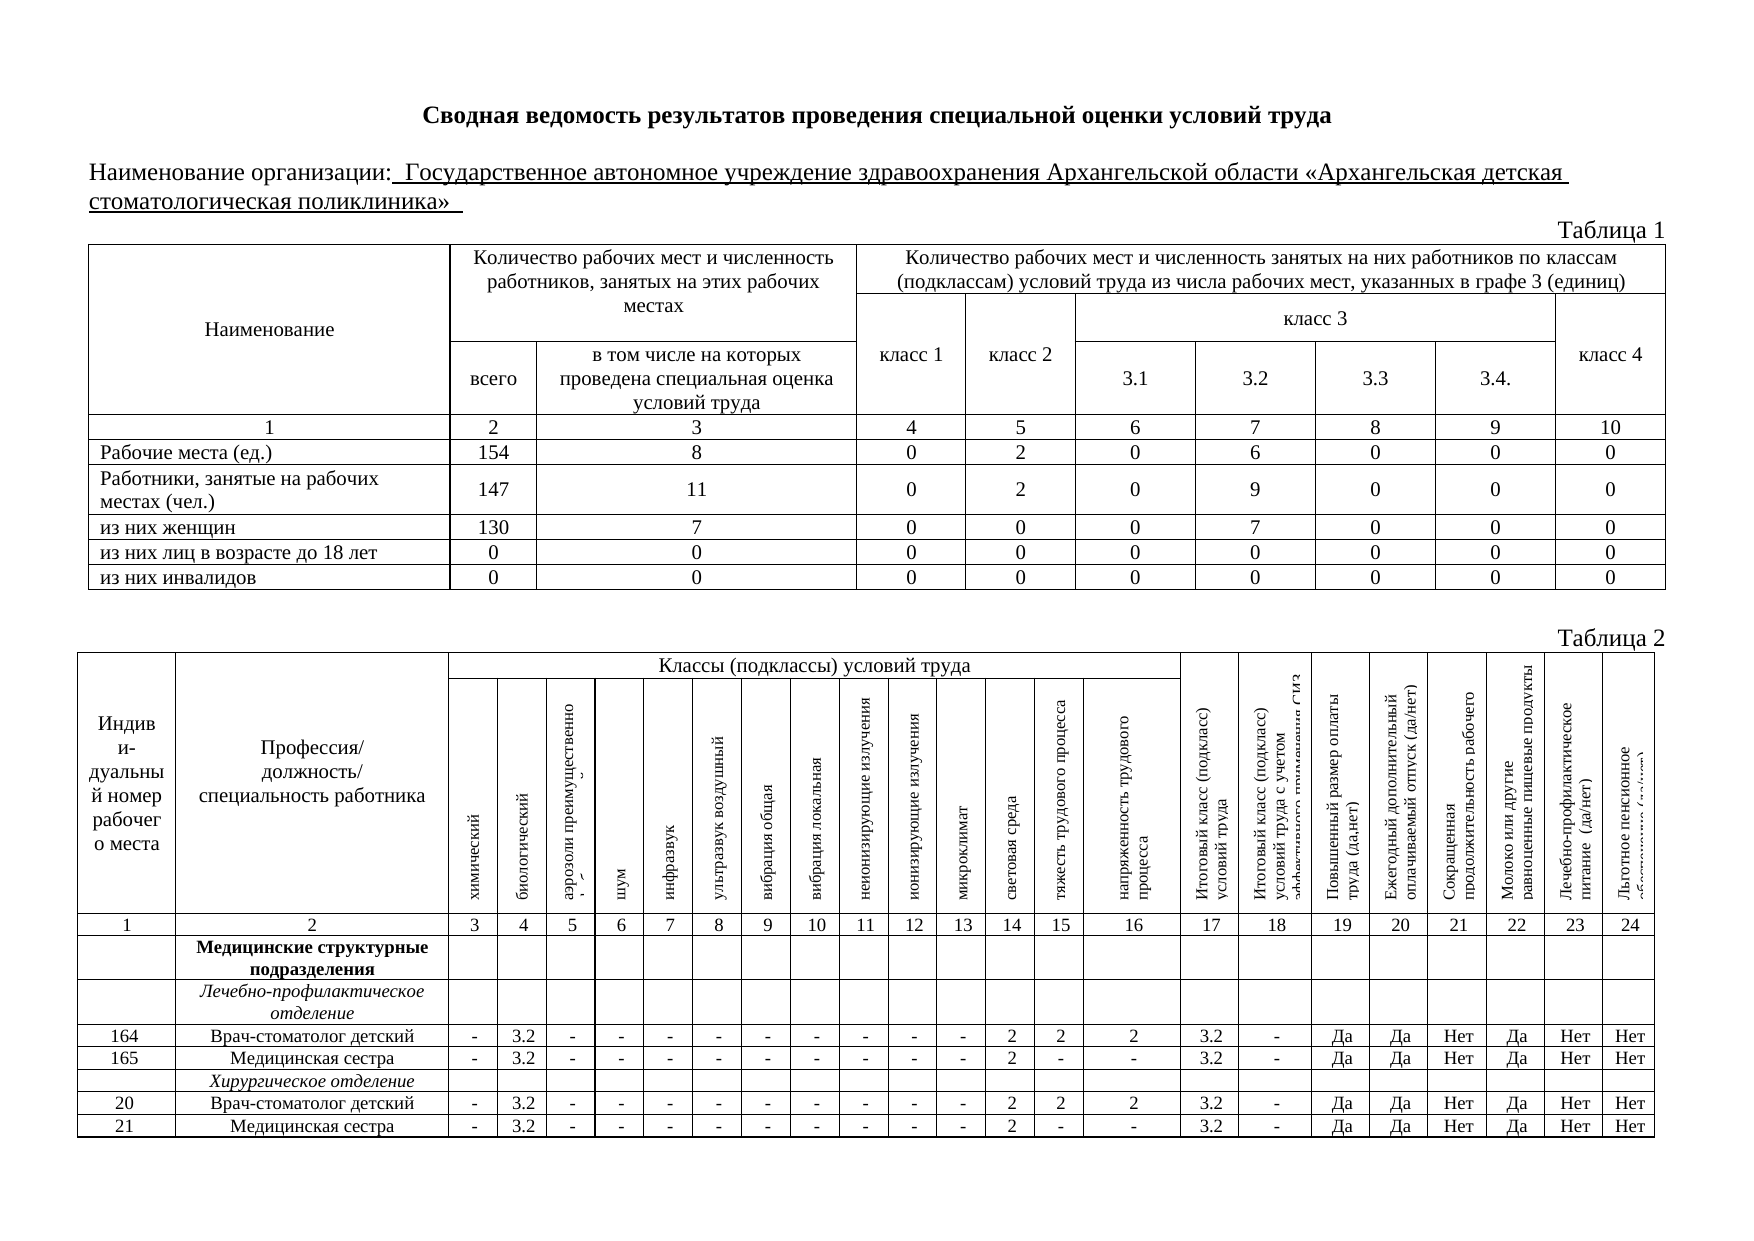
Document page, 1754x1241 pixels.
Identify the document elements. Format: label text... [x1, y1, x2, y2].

table_cell химический [449, 679, 497, 912]
table_cell [1239, 980, 1311, 1023]
text Таблица 2 [89, 623, 1665, 652]
table_cell Нет [1545, 1047, 1602, 1069]
table_cell - [937, 1047, 985, 1069]
text Таблица 1 [89, 215, 1665, 244]
table_cell 6 [1076, 415, 1195, 439]
table_cell [78, 936, 175, 979]
table_cell - [449, 1092, 497, 1114]
table_cell - [1084, 1115, 1180, 1136]
table_cell [1370, 1070, 1427, 1091]
table_cell Медицинская сестра [176, 1047, 448, 1069]
table_cell 8 [537, 440, 856, 464]
table_cell - [840, 1092, 888, 1114]
table_cell - [596, 1092, 643, 1114]
table_cell - [889, 1047, 936, 1069]
table_cell [596, 1070, 643, 1091]
table_cell [1487, 1070, 1544, 1091]
table_cell 0 [1316, 515, 1435, 539]
table_cell из них лиц в возрасте до 18 лет [89, 540, 449, 564]
table_cell [693, 980, 741, 1023]
table_cell 0 [1556, 440, 1665, 464]
table_cell - [449, 1115, 497, 1136]
table_cell 0 [1316, 540, 1435, 564]
table_cell 147 [451, 465, 536, 513]
table_cell ионизирующие излучения [889, 679, 936, 912]
table_cell 10 [791, 914, 839, 935]
table_cell вибрация локальная [791, 679, 839, 912]
table_cell Да [1312, 1047, 1369, 1069]
table_cell - [693, 1092, 741, 1114]
table_cell 8 [1316, 415, 1435, 439]
table_cell 3 [537, 415, 856, 439]
table_cell - [742, 1047, 790, 1069]
table_cell [1545, 980, 1602, 1023]
table_cell 0 [857, 465, 965, 513]
table_cell 2 [986, 1025, 1034, 1046]
table_cell 15 [1035, 914, 1083, 935]
table_cell - [693, 1047, 741, 1069]
table_cell [1603, 936, 1654, 979]
table_cell [449, 1070, 497, 1091]
table_cell 0 [1436, 440, 1555, 464]
table_cell [547, 980, 594, 1023]
table_cell [1545, 1070, 1602, 1091]
table_header Молоко или другие равноценные пищевые продукты (да/нет) [1487, 653, 1544, 912]
table_cell [1181, 1070, 1238, 1091]
table_cell 7 [537, 515, 856, 539]
table_cell 0 [1436, 540, 1555, 564]
table_cell из них инвалидов [89, 565, 449, 589]
table_cell Врач-стоматолог детский [176, 1025, 448, 1046]
table_cell Нет [1428, 1025, 1486, 1046]
table_cell класс 1 [857, 294, 965, 414]
text Наименование организации: [89, 157, 1665, 215]
table_cell 20 [1370, 914, 1427, 935]
table_cell 2 [986, 1047, 1034, 1069]
table_cell Рабочие места (ед.) [89, 440, 449, 464]
table_cell 1 [89, 415, 449, 439]
table_cell 17 [1181, 914, 1238, 935]
table_cell [1487, 936, 1544, 979]
table_cell аэрозоли преимущественно фиброгенного действия [547, 679, 594, 912]
table_cell 3.2 [1196, 342, 1315, 414]
table_cell - [840, 1025, 888, 1046]
table_cell [937, 936, 985, 979]
table_cell 165 [78, 1047, 175, 1069]
table_cell 0 [1076, 515, 1195, 539]
table_cell 11 [537, 465, 856, 513]
table_cell Да [1370, 1025, 1427, 1046]
table_cell Да [1487, 1115, 1544, 1136]
table_cell класс 2 [966, 294, 1075, 414]
table_cell Нет [1545, 1115, 1602, 1136]
table_cell [840, 936, 888, 979]
table_cell 0 [857, 540, 965, 564]
table_cell 3.4. [1436, 342, 1555, 414]
table_cell - [1239, 1025, 1311, 1046]
table_header Индивидуальный номер рабочего места [78, 653, 175, 912]
table_cell 0 [1556, 515, 1665, 539]
table_cell - [742, 1025, 790, 1046]
table_cell [1603, 1070, 1654, 1091]
table_cell 21 [1428, 914, 1486, 935]
table_cell 0 [1436, 465, 1555, 513]
table_cell 2 [986, 1115, 1034, 1136]
table_cell 3.2 [1181, 1115, 1238, 1136]
table_cell 0 [966, 540, 1075, 564]
table_cell 0 [1076, 440, 1195, 464]
table_cell [644, 980, 692, 1023]
table_cell [1370, 980, 1427, 1023]
table_cell 0 [1316, 440, 1435, 464]
table_cell 13 [937, 914, 985, 935]
table_cell Медицинская сестра [176, 1115, 448, 1136]
table_cell 18 [1239, 914, 1311, 935]
table_cell [1181, 980, 1238, 1023]
table_cell - [644, 1115, 692, 1136]
table_cell 8 [693, 914, 741, 935]
table_cell - [449, 1047, 497, 1069]
table_cell - [1239, 1115, 1311, 1136]
table_cell - [1035, 1047, 1083, 1069]
table_cell Да [1370, 1047, 1427, 1069]
table_header Количество рабочих мест и численность работников, занятых на этих рабочих местах [451, 245, 856, 341]
table_cell Нет [1428, 1047, 1486, 1069]
table_cell [986, 1070, 1034, 1091]
table_header Итоговый класс (подкласс) условий труда [1181, 653, 1238, 912]
table_cell шум [596, 679, 643, 912]
table_cell - [889, 1092, 936, 1114]
table_cell 2 [1035, 1092, 1083, 1114]
table_cell - [937, 1025, 985, 1046]
table_cell Нет [1603, 1115, 1654, 1136]
table_header Профессия/ должность/ специальность работника [176, 653, 448, 912]
table_cell 0 [857, 565, 965, 589]
table_header Классы (подклассы) условий труда [449, 653, 1180, 678]
table_cell 2 [1035, 1025, 1083, 1046]
table_cell 23 [1545, 914, 1602, 935]
table_cell 0 [1076, 565, 1195, 589]
table_cell - [1239, 1092, 1311, 1114]
table_cell - [547, 1025, 594, 1046]
table_cell - [547, 1092, 594, 1114]
table_cell 130 [451, 515, 536, 539]
table_cell 0 [451, 540, 536, 564]
table_cell [937, 980, 985, 1023]
table_cell [1603, 980, 1654, 1023]
table_cell Нет [1428, 1092, 1486, 1114]
table_cell [596, 936, 643, 979]
table_cell 6 [1196, 440, 1315, 464]
table_cell [78, 980, 175, 1023]
table_cell 0 [1196, 540, 1315, 564]
table_cell 3.2 [1181, 1047, 1238, 1069]
table_cell [791, 980, 839, 1023]
table_cell [1428, 980, 1486, 1023]
table_cell [547, 1070, 594, 1091]
table_cell - [693, 1115, 741, 1136]
table_cell [1084, 1070, 1180, 1091]
table_cell Врач-стоматолог детский [176, 1092, 448, 1114]
table_cell Да [1487, 1047, 1544, 1069]
table_header Льготное пенсионное обеспечение (да/нет) [1603, 653, 1654, 912]
table_cell Нет [1603, 1047, 1654, 1069]
table_cell - [742, 1092, 790, 1114]
table_cell 0 [1076, 540, 1195, 564]
table_cell 4 [857, 415, 965, 439]
table_cell [1312, 936, 1369, 979]
table_cell класс 3 [1076, 294, 1555, 341]
table_cell Да [1370, 1115, 1427, 1136]
table_cell 3.1 [1076, 342, 1195, 414]
table_cell [1545, 936, 1602, 979]
table_cell 4 [498, 914, 546, 935]
table_cell [791, 936, 839, 979]
table_cell - [596, 1025, 643, 1046]
table_cell - [791, 1047, 839, 1069]
table_cell инфразвук [644, 679, 692, 912]
table_cell тяжесть трудового процесса [1035, 679, 1083, 912]
table_header Наименование [89, 245, 449, 414]
table_cell [889, 936, 936, 979]
table_cell 0 [857, 515, 965, 539]
table_cell 16 [1084, 914, 1180, 935]
table_cell 3.2 [498, 1047, 546, 1069]
table_cell 0 [1436, 565, 1555, 589]
table_cell 14 [986, 914, 1034, 935]
table_cell ультразвук воздушный [693, 679, 741, 912]
table_cell 10 [1556, 415, 1665, 439]
table_cell - [644, 1025, 692, 1046]
table_cell 0 [1196, 565, 1315, 589]
table_cell - [791, 1092, 839, 1114]
table_cell класс 4 [1556, 294, 1665, 414]
table_cell Да [1312, 1092, 1369, 1114]
table_cell [1239, 936, 1311, 979]
table_cell Нет [1603, 1025, 1654, 1046]
table_cell 7 [1196, 415, 1315, 439]
table_cell 2 [1084, 1092, 1180, 1114]
table_cell 0 [1436, 515, 1555, 539]
table_cell 12 [889, 914, 936, 935]
table_cell Да [1487, 1025, 1544, 1046]
table_cell 11 [840, 914, 888, 935]
table_cell 0 [1076, 465, 1195, 513]
table_header Повышенный размер оплаты труда (да,нет) [1312, 653, 1369, 912]
table_cell - [644, 1092, 692, 1114]
table_cell - [889, 1025, 936, 1046]
table_cell микроклимат [937, 679, 985, 912]
table_cell 2 [986, 1092, 1034, 1114]
table_cell 21 [78, 1115, 175, 1136]
table_cell [644, 936, 692, 979]
table_cell [791, 1070, 839, 1091]
table_cell [1035, 936, 1083, 979]
table_cell - [937, 1092, 985, 1114]
table_cell [449, 980, 497, 1023]
table_cell - [742, 1115, 790, 1136]
table_cell Нет [1428, 1115, 1486, 1136]
text Сводная ведомость результатов проведения специальной оценки условий труда [89, 100, 1665, 129]
table_cell - [449, 1025, 497, 1046]
table_cell [742, 936, 790, 979]
table_cell - [547, 1115, 594, 1136]
table_cell 154 [451, 440, 536, 464]
table_cell - [791, 1115, 839, 1136]
table_cell Да [1312, 1025, 1369, 1046]
table_cell 9 [1436, 415, 1555, 439]
table_cell - [547, 1047, 594, 1069]
table_cell [1239, 1070, 1311, 1091]
table_cell [986, 980, 1034, 1023]
table_cell [1084, 936, 1180, 979]
table_cell [937, 1070, 985, 1091]
table_cell [1035, 1070, 1083, 1091]
table_cell Да [1487, 1092, 1544, 1114]
table_cell - [1239, 1047, 1311, 1069]
table_cell 0 [966, 515, 1075, 539]
table_cell Нет [1545, 1092, 1602, 1114]
table_cell - [1035, 1115, 1083, 1136]
table_cell 2 [966, 465, 1075, 513]
table_cell [1312, 1070, 1369, 1091]
table_cell [1428, 1070, 1486, 1091]
table_header Лечебно-профилактическое питание (да/нет) [1545, 653, 1602, 912]
table_cell 3.2 [1181, 1025, 1238, 1046]
table_cell 0 [1316, 565, 1435, 589]
table_cell 164 [78, 1025, 175, 1046]
table_cell 2 [451, 415, 536, 439]
table_cell Медицинские структурные подразделения [176, 936, 448, 979]
table_cell 0 [1556, 565, 1665, 589]
table_cell 0 [1556, 465, 1665, 513]
table_cell 5 [547, 914, 594, 935]
table_header Количество рабочих мест и численность занятых на них работников по классам (подклассам) условий труда из числа рабочих мест, указанных в графе 3 (единиц) [857, 245, 1665, 293]
table_cell [693, 936, 741, 979]
table_cell 3.2 [498, 1092, 546, 1114]
table_cell 0 [537, 565, 856, 589]
table_cell 7 [1196, 515, 1315, 539]
table_cell 2 [176, 914, 448, 935]
table_cell - [596, 1115, 643, 1136]
table_cell [840, 1070, 888, 1091]
table_cell Да [1312, 1115, 1369, 1136]
table_cell [1084, 980, 1180, 1023]
table_cell [1370, 936, 1427, 979]
table_cell Работники, занятые на рабочих местах (чел.) [89, 465, 449, 513]
table_cell [742, 980, 790, 1023]
table_cell [547, 936, 594, 979]
table_cell 3.2 [498, 1025, 546, 1046]
table_cell напряженность трудового процесса [1084, 679, 1180, 912]
table_cell всего [451, 342, 536, 414]
table_cell Хирургическое отделение [176, 1070, 448, 1091]
table_cell - [596, 1047, 643, 1069]
table_cell 20 [78, 1092, 175, 1114]
table_cell 7 [644, 914, 692, 935]
table_cell 19 [1312, 914, 1369, 935]
table_cell [498, 980, 546, 1023]
table_cell [742, 1070, 790, 1091]
table_cell 3.2 [498, 1115, 546, 1136]
table_cell 9 [742, 914, 790, 935]
table_cell в том числе на которых проведена специальная оценка условий труда [537, 342, 856, 414]
table_cell [889, 1070, 936, 1091]
table_cell - [644, 1047, 692, 1069]
table_cell 9 [1196, 465, 1315, 513]
table_cell - [937, 1115, 985, 1136]
table_cell Да [1370, 1092, 1427, 1114]
table_cell Нет [1545, 1025, 1602, 1046]
table_cell [596, 980, 643, 1023]
table_cell [1181, 936, 1238, 979]
table_cell Нет [1603, 1092, 1654, 1114]
table_cell [1487, 980, 1544, 1023]
table_cell - [889, 1115, 936, 1136]
table_cell [644, 1070, 692, 1091]
table_cell [1312, 980, 1369, 1023]
table_cell 3 [449, 914, 497, 935]
table_cell - [840, 1047, 888, 1069]
table_cell 2 [1084, 1025, 1180, 1046]
table_cell вибрация общая [742, 679, 790, 912]
table_cell 22 [1487, 914, 1544, 935]
table_cell [498, 1070, 546, 1091]
table_cell 0 [1316, 465, 1435, 513]
table_cell - [693, 1025, 741, 1046]
table_cell [78, 1070, 175, 1091]
table_header Итоговый класс (подкласс) условий труда с учетом эффективного применения СИЗ [1239, 653, 1311, 912]
table_header Сокращенная продолжительность рабочего времени (да/нет) [1428, 653, 1486, 912]
table_cell Лечебно-профилактическое отделение [176, 980, 448, 1023]
table_cell - [840, 1115, 888, 1136]
table_cell 2 [966, 440, 1075, 464]
table_cell [889, 980, 936, 1023]
table_cell 0 [857, 440, 965, 464]
table_cell [449, 936, 497, 979]
table_cell световая среда [986, 679, 1034, 912]
table_cell 24 [1603, 914, 1654, 935]
table_cell 0 [966, 565, 1075, 589]
table_cell из них женщин [89, 515, 449, 539]
table_cell 1 [78, 914, 175, 935]
table_cell [693, 1070, 741, 1091]
table_cell биологический [498, 679, 546, 912]
table_cell [1035, 980, 1083, 1023]
table_cell 0 [537, 540, 856, 564]
table_cell неионизирующие излучения [840, 679, 888, 912]
table_cell 6 [596, 914, 643, 935]
table_cell [1428, 936, 1486, 979]
table_cell 5 [966, 415, 1075, 439]
table_cell [986, 936, 1034, 979]
table_cell 3.2 [1181, 1092, 1238, 1114]
table_header Ежегодный дополнительный оплачиваемый отпуск (да/нет) [1370, 653, 1427, 912]
table_cell - [1084, 1047, 1180, 1069]
table_cell 3.3 [1316, 342, 1435, 414]
table_cell [498, 936, 546, 979]
table_cell - [791, 1025, 839, 1046]
table_cell 0 [1556, 540, 1665, 564]
table_cell 0 [451, 565, 536, 589]
table_cell [840, 980, 888, 1023]
